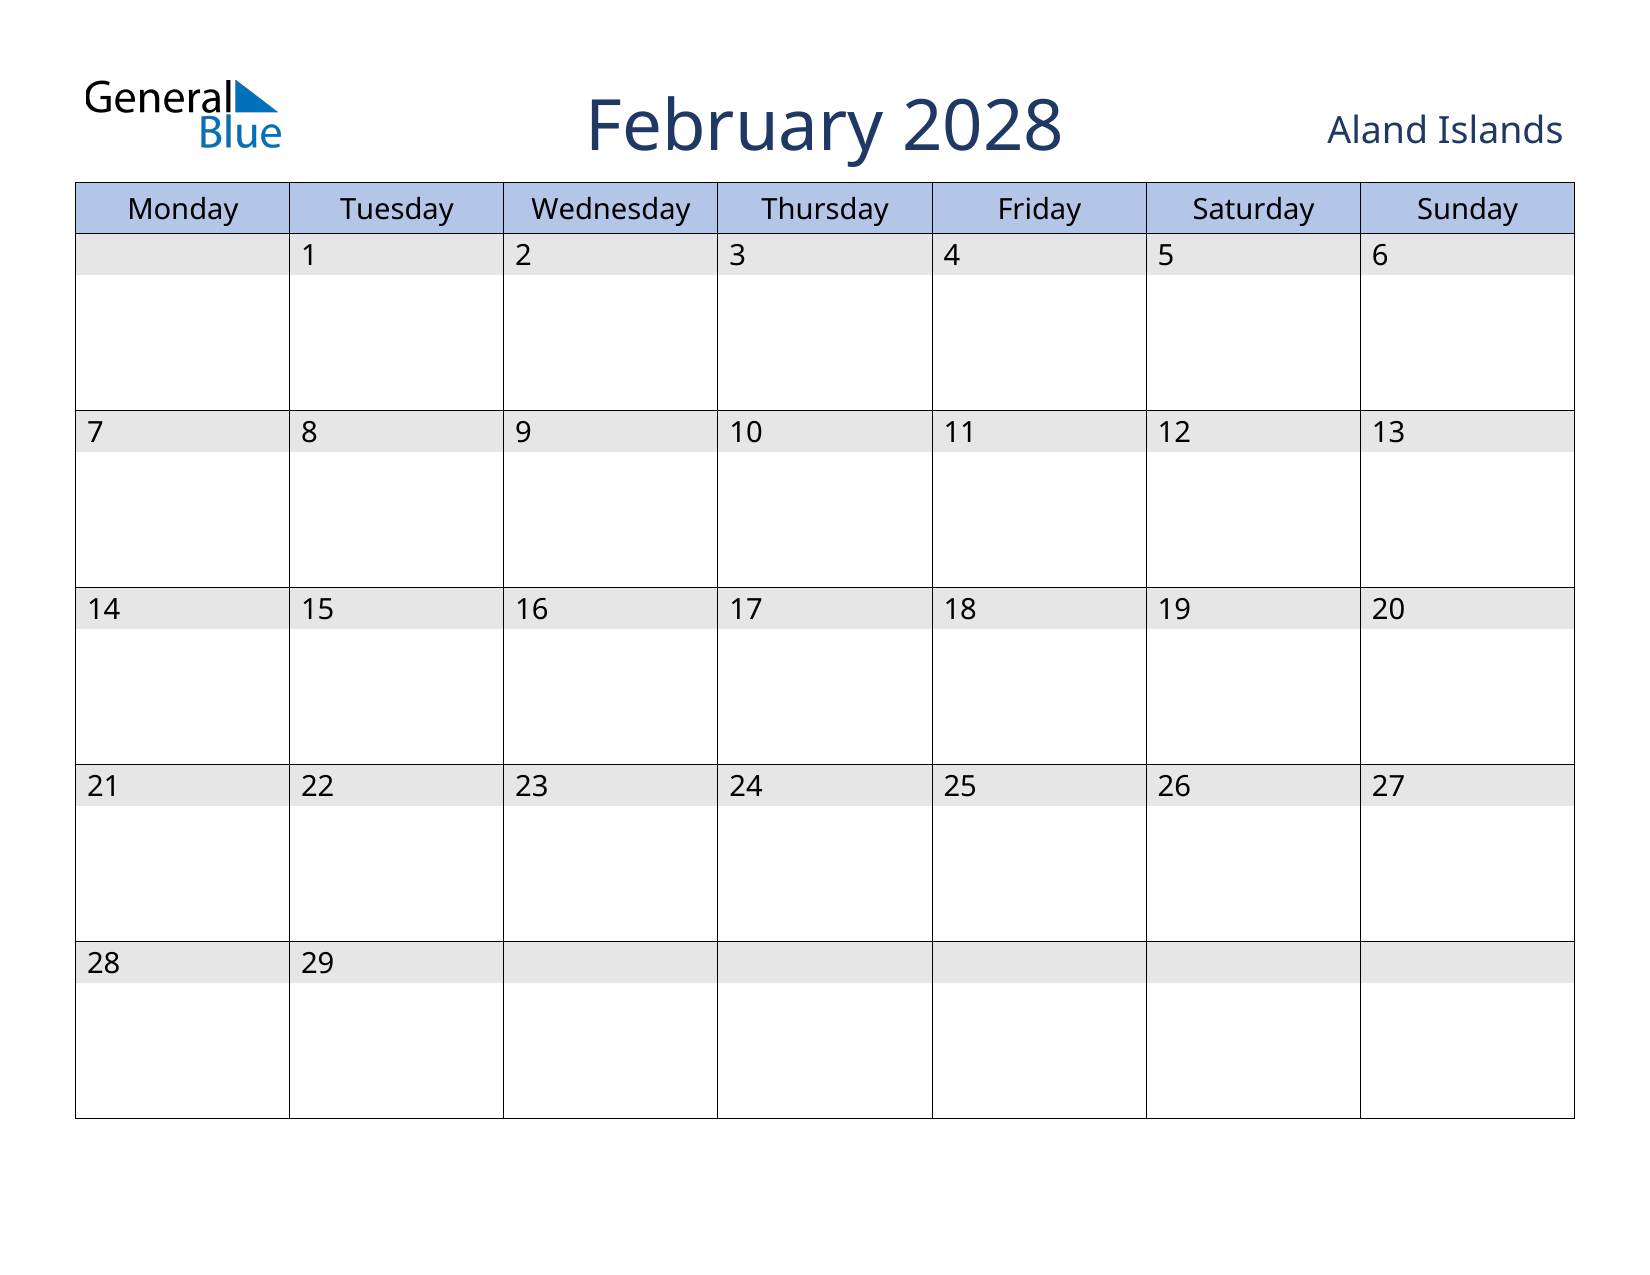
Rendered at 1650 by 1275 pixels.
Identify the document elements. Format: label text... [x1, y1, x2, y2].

table_cell 20 [1361, 588, 1574, 629]
table_cell [933, 942, 1146, 983]
table_cell 6 [1361, 234, 1574, 275]
table_cell 18 [933, 588, 1146, 629]
table_cell 1 [290, 234, 503, 275]
table_cell 25 [933, 765, 1146, 806]
table_cell 19 [1147, 588, 1360, 629]
table_cell [1361, 942, 1574, 983]
table_cell [290, 452, 503, 587]
table_cell [1147, 629, 1360, 764]
table_cell 29 [290, 942, 503, 983]
table_cell 3 [718, 234, 932, 275]
table_cell [933, 806, 1146, 941]
table_cell [718, 452, 932, 587]
table_cell Monday [76, 183, 289, 233]
table_cell 10 [718, 411, 932, 452]
table_cell [933, 629, 1146, 764]
table_cell [504, 806, 717, 941]
table_cell [76, 452, 289, 587]
table_cell 26 [1147, 765, 1360, 806]
table_header February 2028 [504, 75, 1146, 182]
table_cell [933, 452, 1146, 587]
table_cell 12 [1147, 411, 1360, 452]
picture [86, 80, 281, 148]
table_header [76, 75, 503, 182]
table_cell 16 [504, 588, 717, 629]
table_cell Wednesday [504, 183, 717, 233]
table_cell Friday [933, 183, 1146, 233]
table_cell [1147, 275, 1360, 410]
table_cell [1147, 806, 1360, 941]
table_cell [1147, 942, 1360, 983]
table_cell 7 [76, 411, 289, 452]
table_cell 4 [933, 234, 1146, 275]
table_cell [933, 275, 1146, 410]
table_cell [290, 806, 503, 941]
table_cell [718, 629, 932, 764]
table_cell Tuesday [290, 183, 503, 233]
table_cell 27 [1361, 765, 1574, 806]
table_cell 15 [290, 588, 503, 629]
table_cell [290, 275, 503, 410]
table_cell [76, 806, 289, 941]
table_cell Sunday [1361, 183, 1574, 233]
table_cell [1361, 806, 1574, 941]
table_cell 13 [1361, 411, 1574, 452]
table_cell [1361, 275, 1574, 410]
table_header Aland Islands [1146, 75, 1574, 182]
table_cell [76, 983, 289, 1118]
table_cell [718, 806, 932, 941]
table_cell [1147, 452, 1360, 587]
table_cell 24 [718, 765, 932, 806]
table_cell 5 [1147, 234, 1360, 275]
table_cell [718, 983, 932, 1118]
table_cell 8 [290, 411, 503, 452]
table_cell [76, 275, 289, 410]
table_cell [504, 629, 717, 764]
table_cell [290, 629, 503, 764]
table_cell [290, 983, 503, 1118]
table_cell [1361, 629, 1574, 764]
table_cell [718, 942, 932, 983]
table_cell 17 [718, 588, 932, 629]
table_cell 28 [76, 942, 289, 983]
table_cell Thursday [718, 183, 932, 233]
table_cell [504, 452, 717, 587]
table_cell 2 [504, 234, 717, 275]
table_cell 22 [290, 765, 503, 806]
table_cell [76, 234, 289, 275]
table_cell [1361, 983, 1574, 1118]
table_cell Saturday [1147, 183, 1360, 233]
table_cell 21 [76, 765, 289, 806]
table_cell 23 [504, 765, 717, 806]
table_cell 11 [933, 411, 1146, 452]
table_cell 9 [504, 411, 717, 452]
table_cell [718, 275, 932, 410]
table_cell 14 [76, 588, 289, 629]
table_cell [504, 983, 717, 1118]
table_cell [1361, 452, 1574, 587]
table_cell [504, 275, 717, 410]
table_cell [933, 983, 1146, 1118]
table_cell [76, 629, 289, 764]
table_cell [1147, 983, 1360, 1118]
table_cell [504, 942, 717, 983]
